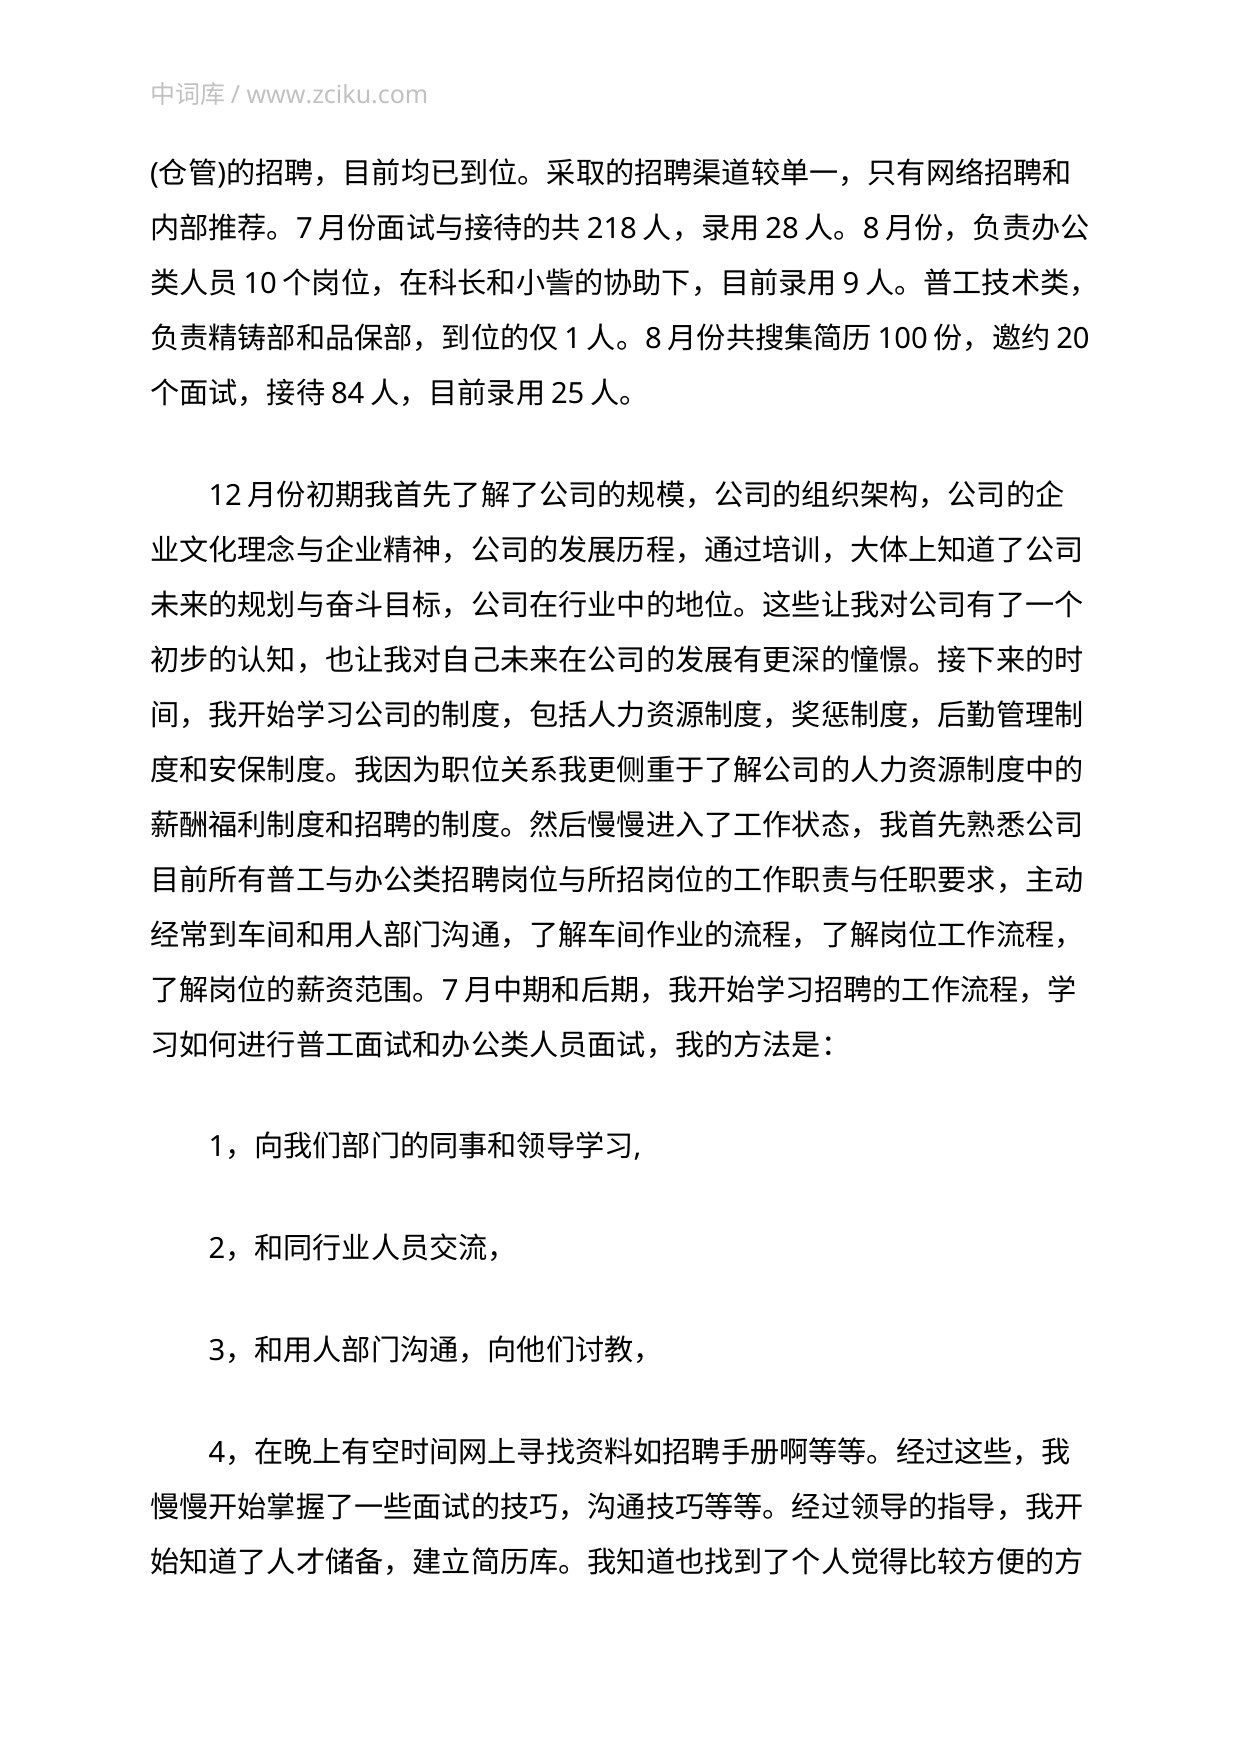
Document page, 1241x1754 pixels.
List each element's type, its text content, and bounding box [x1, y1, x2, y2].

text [150, 150, 1090, 412]
text 12月份初期我首先了解了公司的规模，公司的组织架构，公司的企业文化理念与企业精神，公司的发展历程，通过培训，大体上知道了公司未来的规划与奋斗目标，公司在行业中的地位。这些让我对公司有了一个初步的认知，也让我对自己未来在公司的发展有更深的憧憬。接下来的时间，我开始学习公司的制度，包括人力资源制度，奖惩制度，后勤管理制度和安保制度。我因为职位关系我更侧重于了解公司的人力资源制度中的薪酬福利制度和招聘的制度。然后慢慢进入了工作状态，我首先熟悉公司目前所有普工与办公类招聘岗位与所招岗位的工作职责与任职要求，主动经常到车间和用人部门沟通，了解车间作业的流程，了解岗位工作流程，了解岗位的薪资范围。7月中期和后期，我开始学习招聘的工作流程，学习如何进行普工面试和办公类人员面试，我的方法是： [150, 472, 1090, 1063]
text 3，和用人部门沟通，向他们讨教， [150, 1327, 1090, 1369]
text 2，和同行业人员交流， [150, 1225, 1090, 1267]
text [150, 1429, 1090, 1581]
text 1，向我们部门的同事和领导学习, [150, 1123, 1090, 1165]
